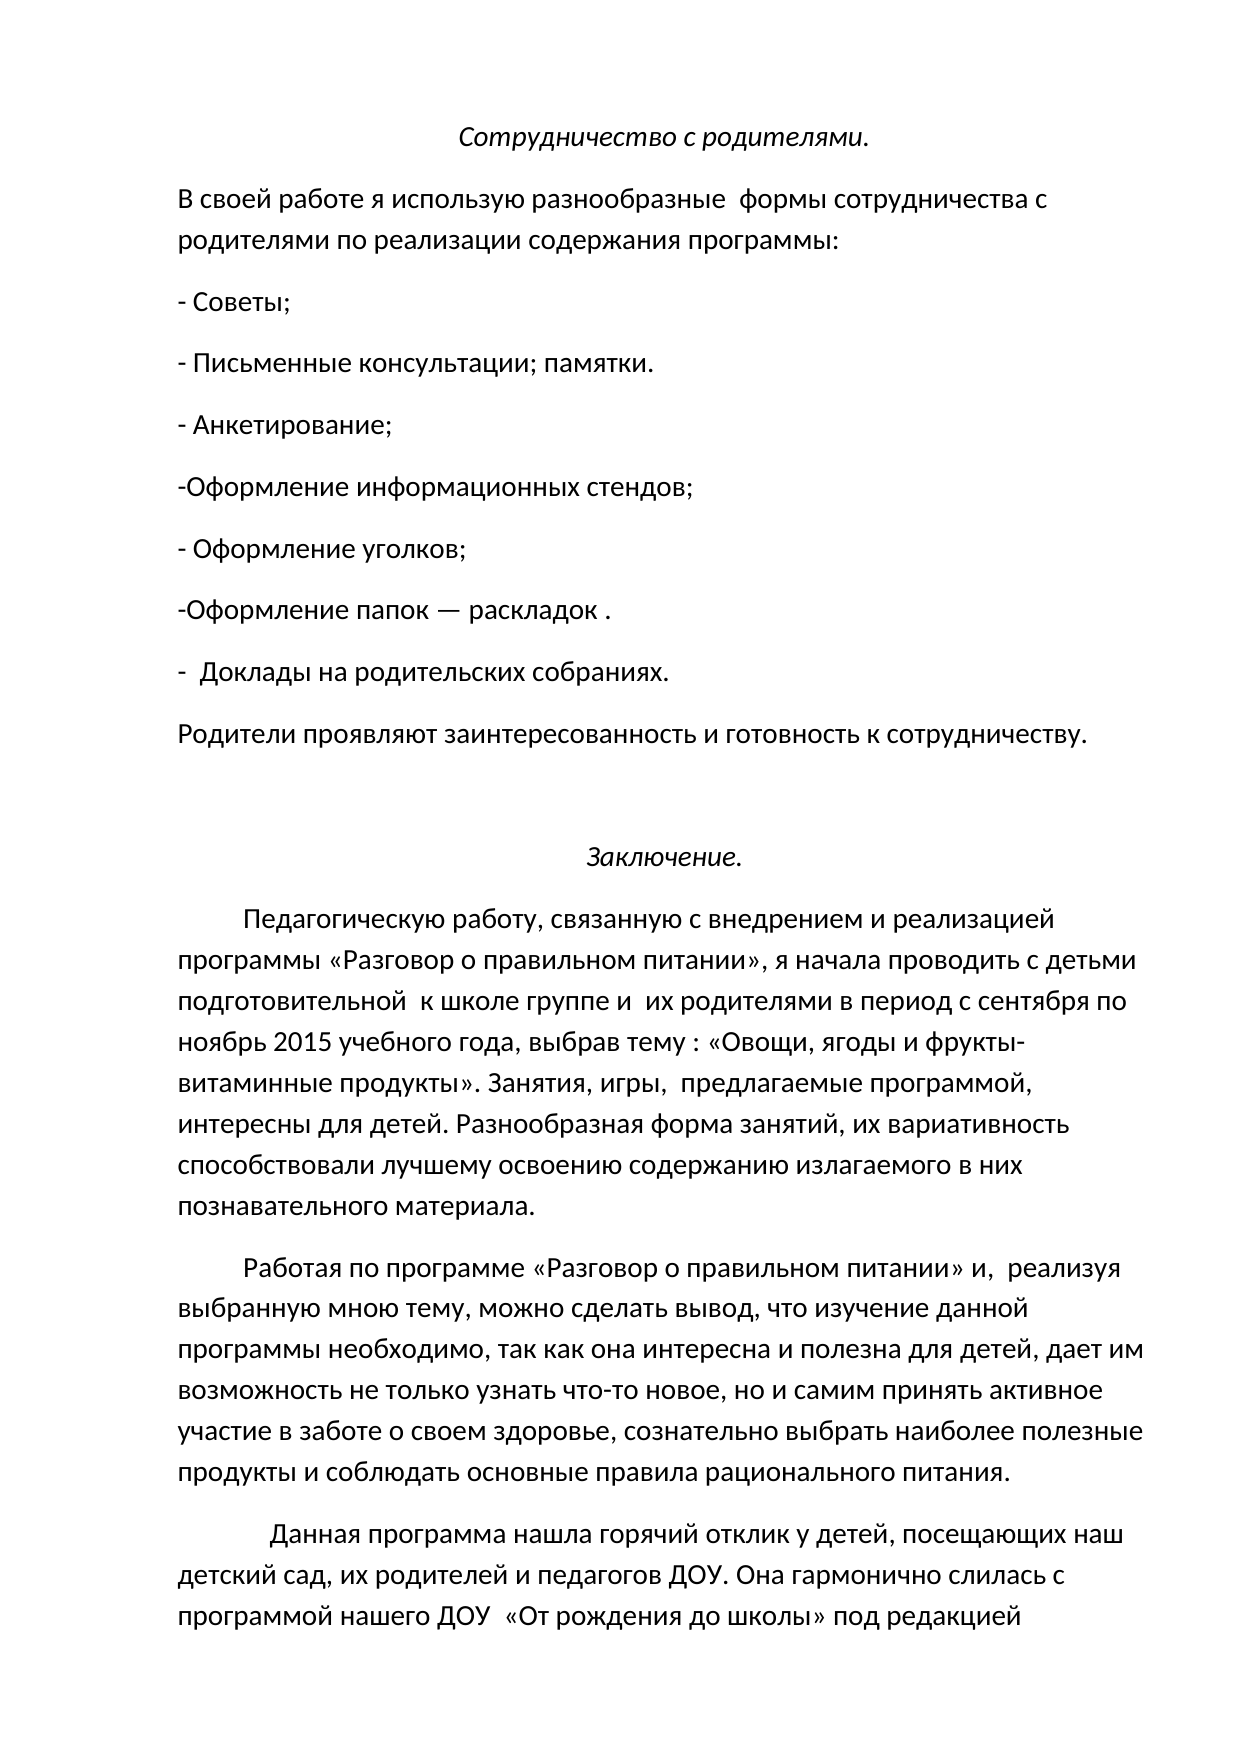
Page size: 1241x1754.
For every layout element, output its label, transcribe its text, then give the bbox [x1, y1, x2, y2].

text - Советы; [177, 283, 1152, 318]
text Работая по программе «Разговор о правильном питании» и, реализуя выбранную мною тему, можно сделать вывод, что изучение данной программы необходимо, так как она интересна и полезна для детей, дает им возможность не только узнать что-то новое, но и самим принять активное участие в заботе о своем здоровье, сознательно выбрать наиболее полезные продукты и соблюдать основные правила рационального питания. [177, 1249, 1152, 1489]
text -Оформление информационных стендов; [177, 468, 1152, 503]
text - Анкетирование; [177, 406, 1152, 442]
text -Оформление папок — раскладок . [177, 591, 1152, 627]
text Родители проявляют заинтересованность и готовность к сотрудничеству. [177, 715, 1152, 751]
text - Доклады на родительских собраниях. [177, 653, 1152, 689]
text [177, 1515, 1152, 1633]
text Заключение. [177, 838, 1152, 874]
text - Письменные консультации; памятки. [177, 344, 1152, 380]
text Педагогическую работу, связанную с внедрением и реализацией программы «Разговор о правильном питании», я начала проводить с детьми подготовительной к школе группе и их родителями в период с сентября по ноябрь 2015 учебного года, выбрав тему : «Овощи, ягоды и фрукты- витаминные продукты». Занятия, игры, предлагаемые программой, интересны для детей. Разнообразная форма занятий, их вариативность способствовали лучшему освоению содержанию излагаемого в них познавательного материала. [177, 900, 1152, 1222]
text - Оформление уголков; [177, 530, 1152, 565]
text В своей работе я использую разнообразные формы сотрудничества с родителями по реализации содержания программы: [177, 180, 1152, 256]
text Сотрудничество с родителями. [177, 118, 1152, 154]
